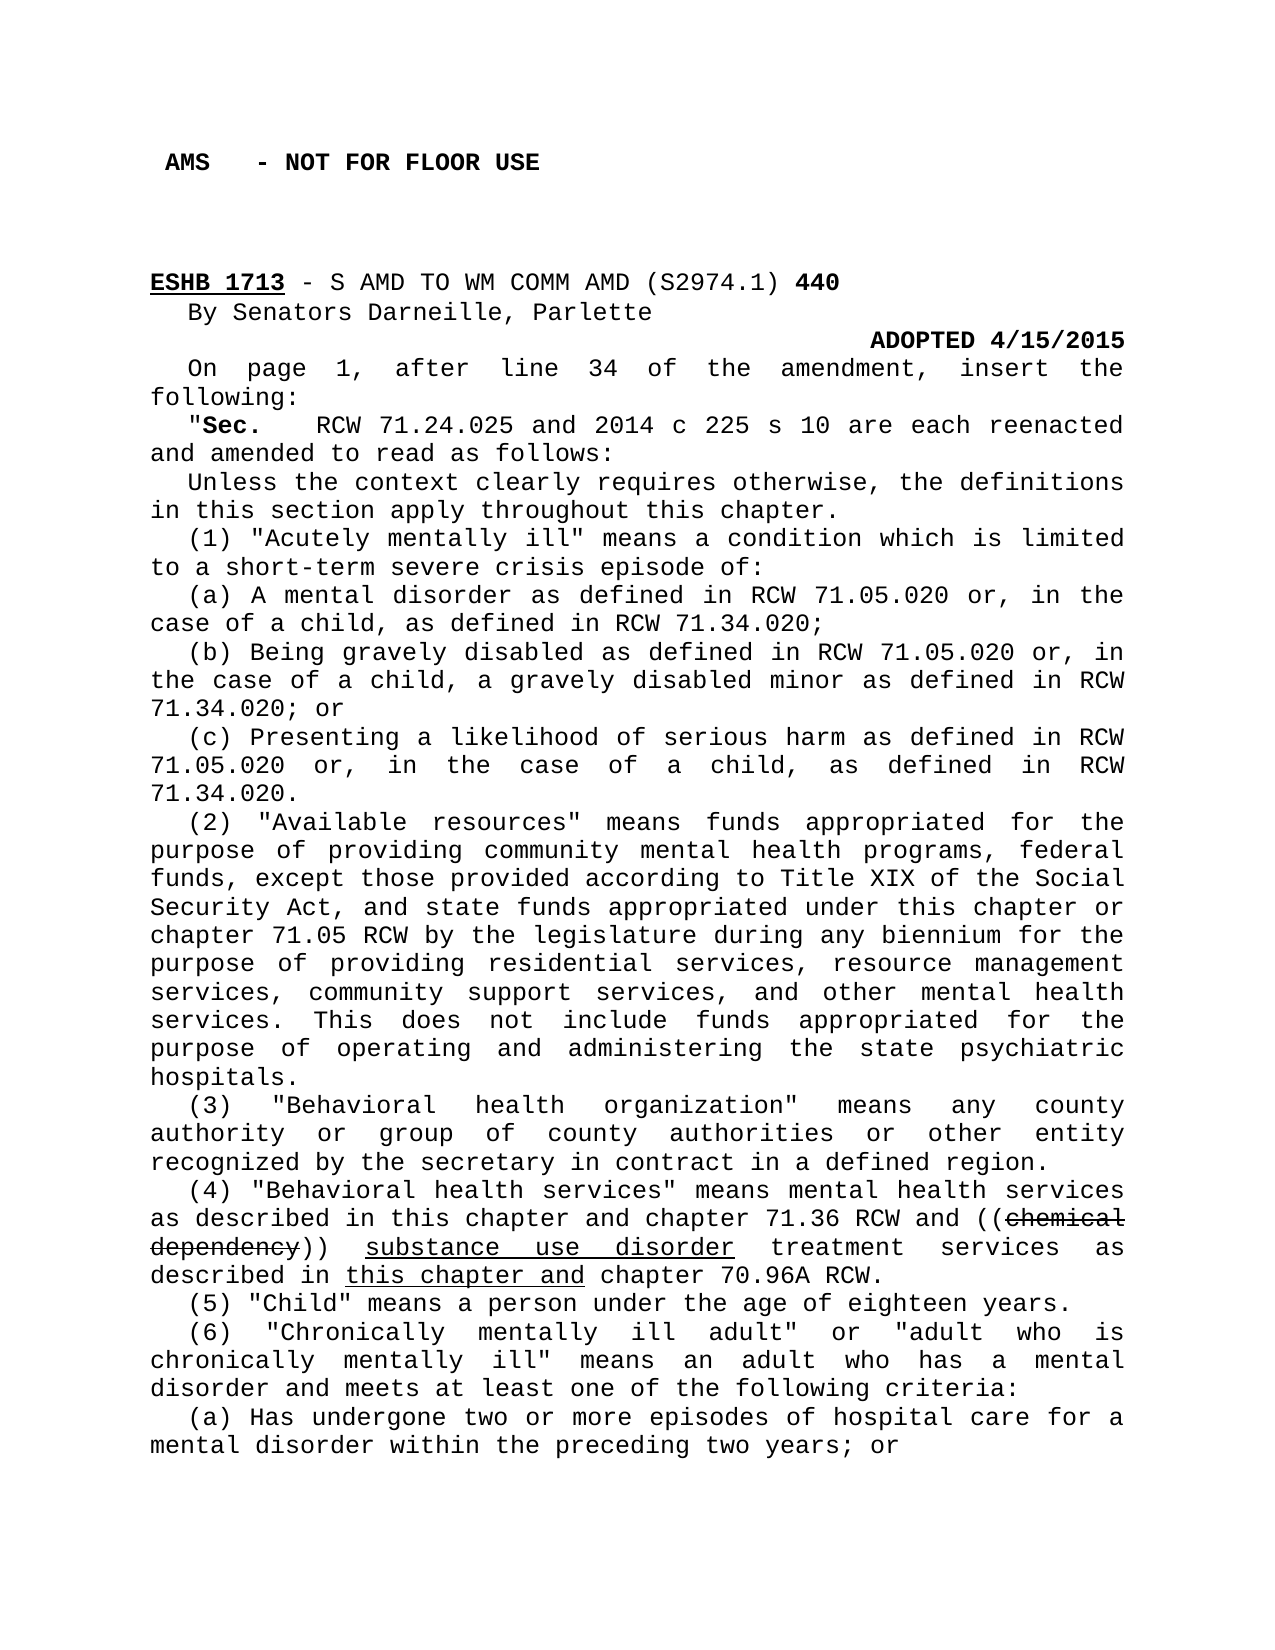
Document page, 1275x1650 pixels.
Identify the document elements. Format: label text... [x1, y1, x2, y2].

text "Sec. RCW 71.24.025 and 2014 c 225 s 10 are each reenacted and amended to read as follows: [150, 412, 1125, 469]
text (b) Being gravely disabled as defined in RCW 71.05.020 or, in the case of a child, a gravely disabled minor as defined in RCW 71.34.020; or [150, 639, 1125, 724]
text (6) "Chronically mentally ill adult" or "adult who is chronically mentally ill" means an adult who has a mental disorder and meets at least one of the following criteria: [150, 1319, 1125, 1404]
text (3) "Behavioral health organization" means any county authority or group of county authorities or other entity recognized by the secretary in contract in a defined region. [150, 1092, 1125, 1177]
text (2) "Available resources" means funds appropriated for the purpose of providing community mental health programs, federal funds, except those provided according to Title XIX of the Social Security Act, and state funds appropriated under this chapter or chapter 71.05 RCW by the legislature during any biennium for the purpose of providing residential services, resource management services, community support services, and other mental health services. This does not include funds appropriated for the purpose of operating and administering the state psychiatric hospitals. [150, 809, 1125, 1092]
text (a) A mental disorder as defined in RCW 71.05.020 or, in the case of a child, as defined in RCW 71.34.020; [150, 582, 1125, 639]
text (5) "Child" means a person under the age of eighteen years. [150, 1291, 1125, 1319]
text On page 1, after line 34 of the amendment, insert the following: [150, 356, 1125, 412]
text (a) Has undergone two or more episodes of hospital care for a mental disorder within the preceding two years; or [150, 1404, 1125, 1461]
text Unless the context clearly requires otherwise, the definitions in this section apply throughout this chapter. [150, 469, 1125, 526]
text ESHB 1713 - S AMD TO WM COMM AMD (S2974.1) 440 [150, 257, 1125, 299]
text AMS - NOT FOR FLOOR USE [150, 150, 1125, 178]
text ADOPTED 4/15/2015 [150, 327, 1125, 356]
text (1) "Acutely mentally ill" means a condition which is limited to a short-term severe crisis episode of: [150, 526, 1125, 582]
text (4) "Behavioral health services" means mental health services as described in this chapter and chapter 71.36 RCW and ((chemical dependency)) substance use disorder treatment services as described in this chapter and chapter 70.96A RCW. [150, 1177, 1125, 1291]
text (c) Presenting a likelihood of serious harm as defined in RCW 71.05.020 or, in the case of a child, as defined in RCW 71.34.020. [150, 724, 1125, 809]
text By Senators Darneille, Parlette [150, 299, 1125, 327]
